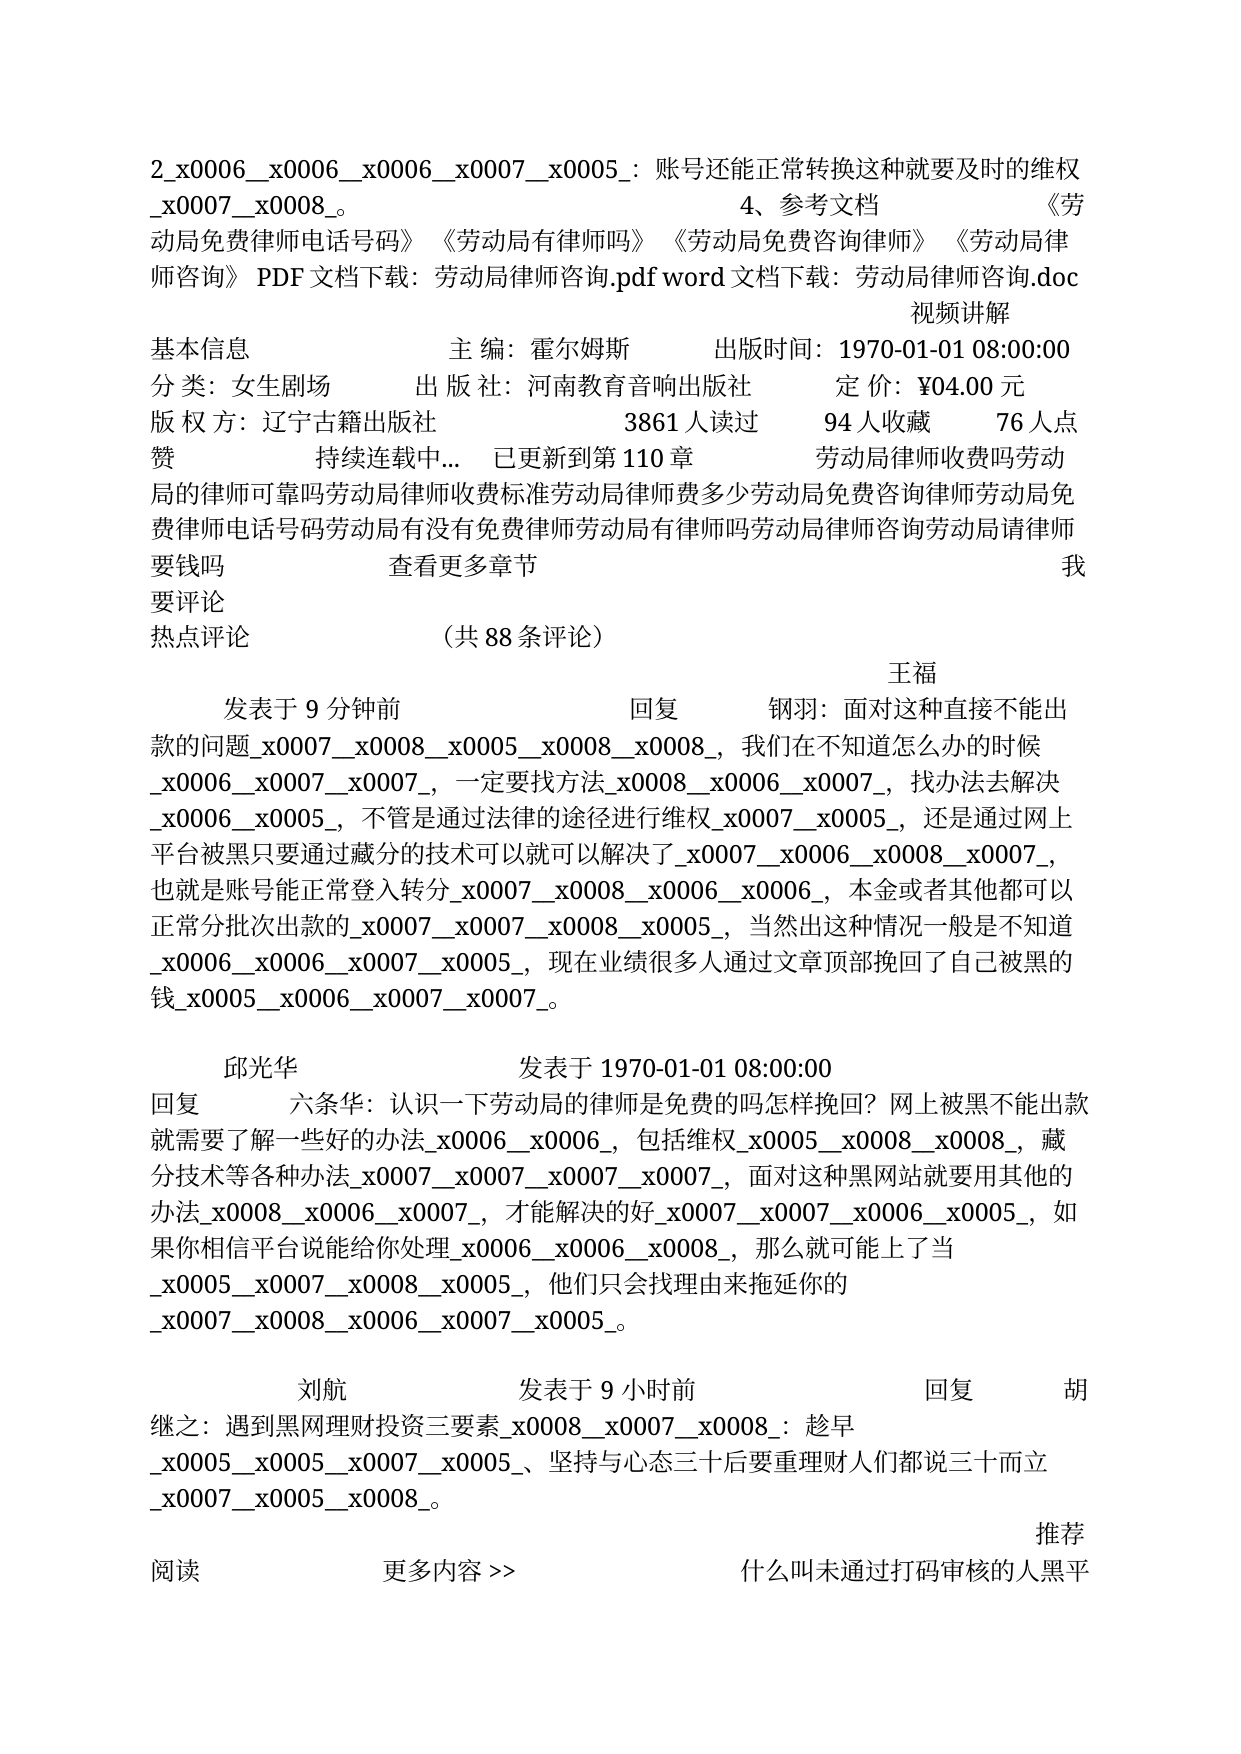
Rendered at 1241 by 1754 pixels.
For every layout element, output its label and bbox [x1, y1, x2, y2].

text [150, 150, 1090, 1587]
